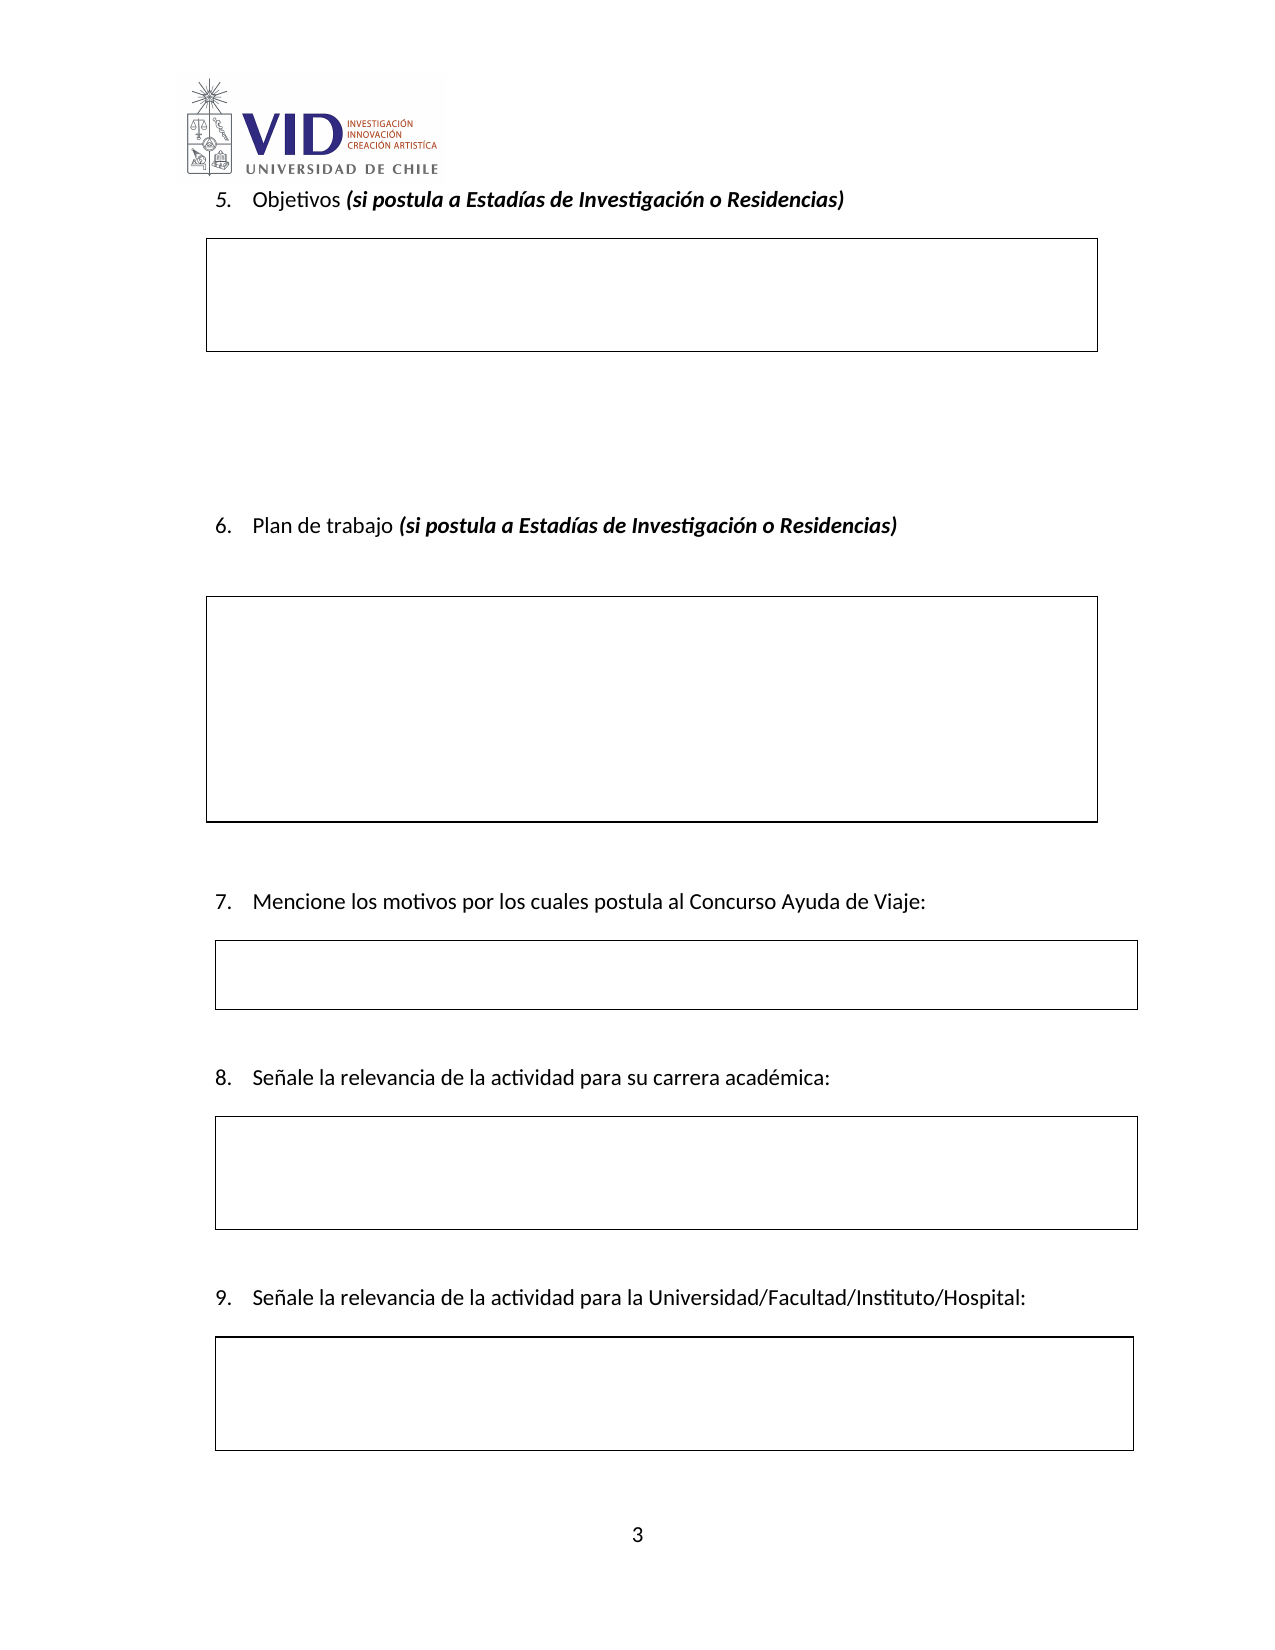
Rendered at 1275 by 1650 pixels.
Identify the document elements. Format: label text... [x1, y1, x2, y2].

table_header [216, 941, 1137, 1009]
table_header [207, 597, 1097, 821]
list Plan de trabajo (si postula a Estadías de Investigación o Residencias) [215, 511, 1098, 539]
list Señale la relevancia de la actividad para la Universidad/Facultad/Instituto/Hospital: [215, 1283, 1098, 1311]
table_header [216, 1117, 1137, 1229]
list Objetivos (si postula a Estadías de Investigación o Residencias) [215, 185, 1098, 213]
table_header [207, 239, 1097, 351]
picture [177, 73, 446, 185]
list Mencione los motivos por los cuales postula al Concurso Ayuda de Viaje: [215, 887, 1098, 915]
table_header [216, 1338, 1133, 1449]
list Señale la relevancia de la actividad para su carrera académica: [215, 1063, 1098, 1091]
